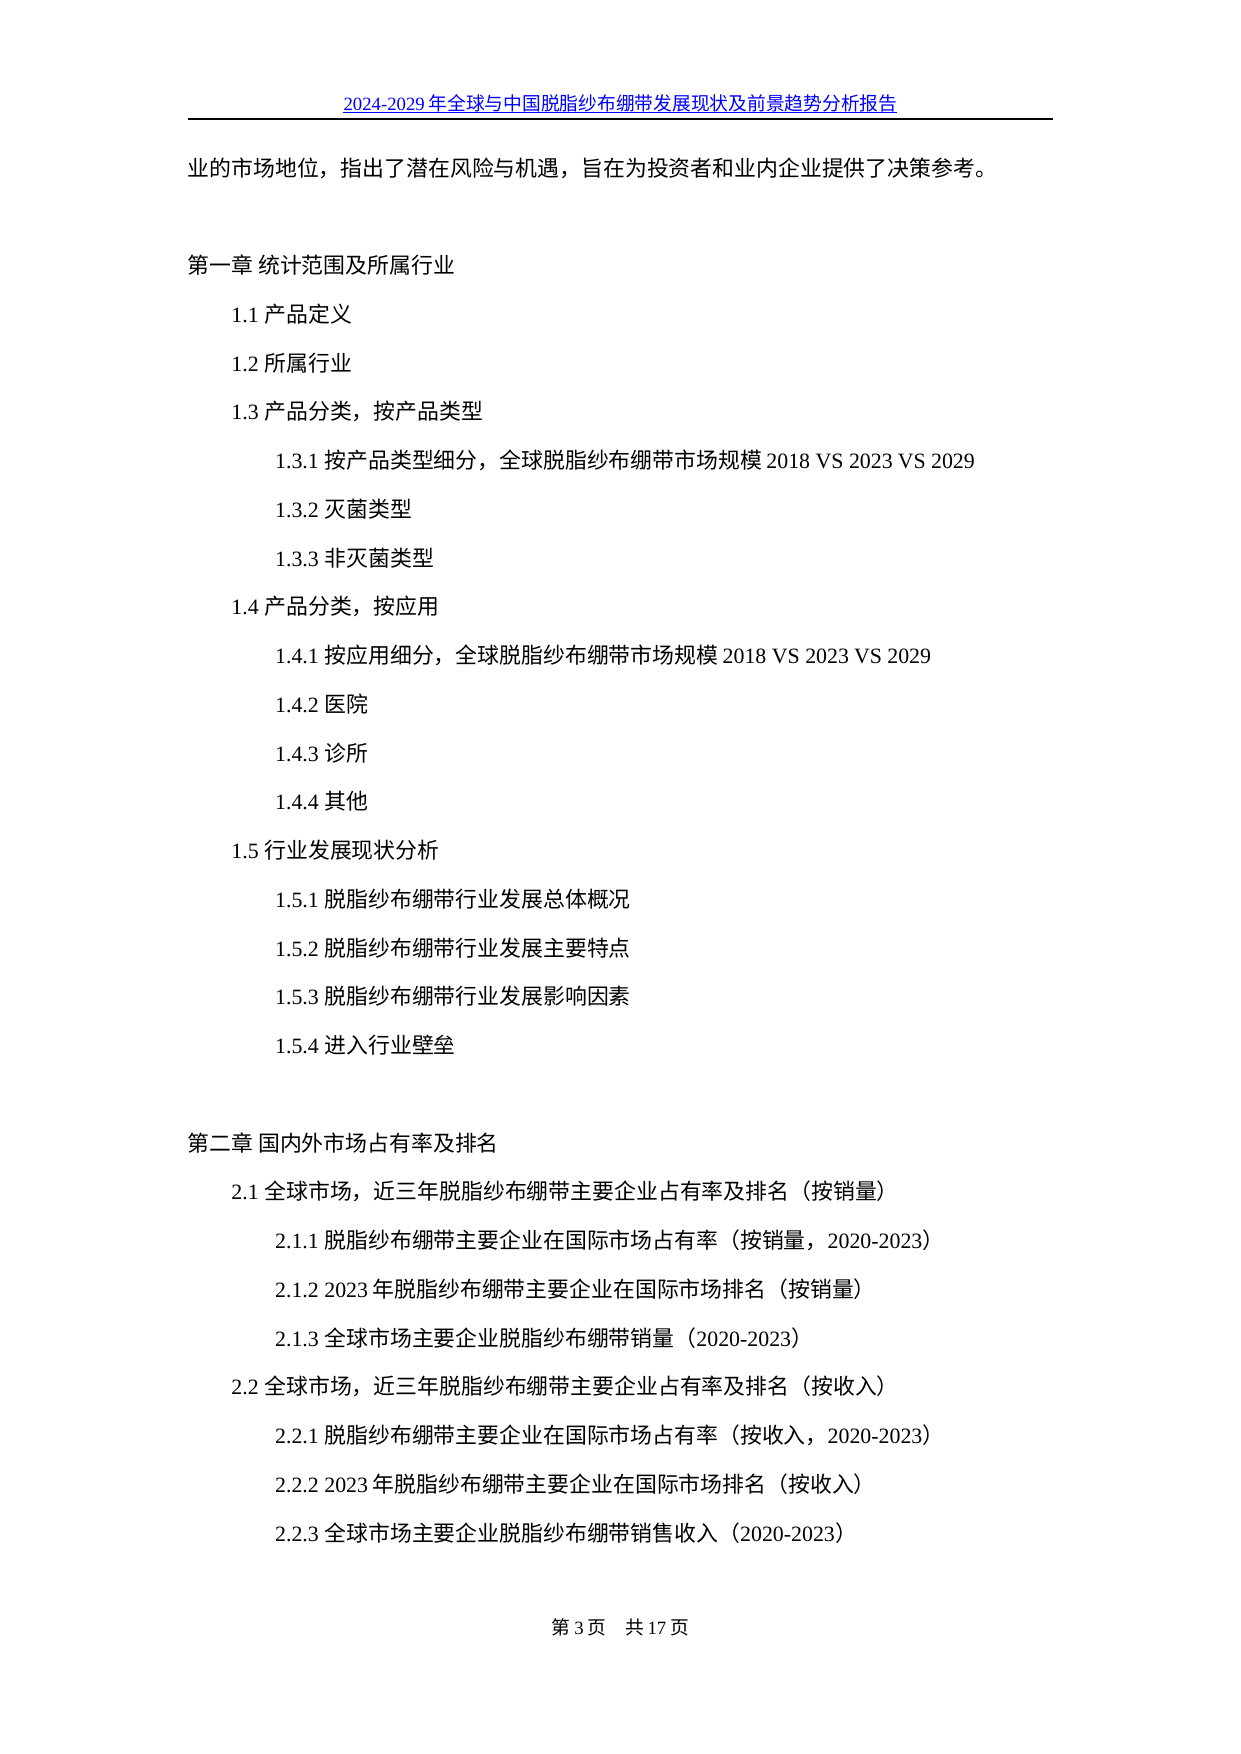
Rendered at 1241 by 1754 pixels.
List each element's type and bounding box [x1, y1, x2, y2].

text [187, 150, 1053, 1548]
